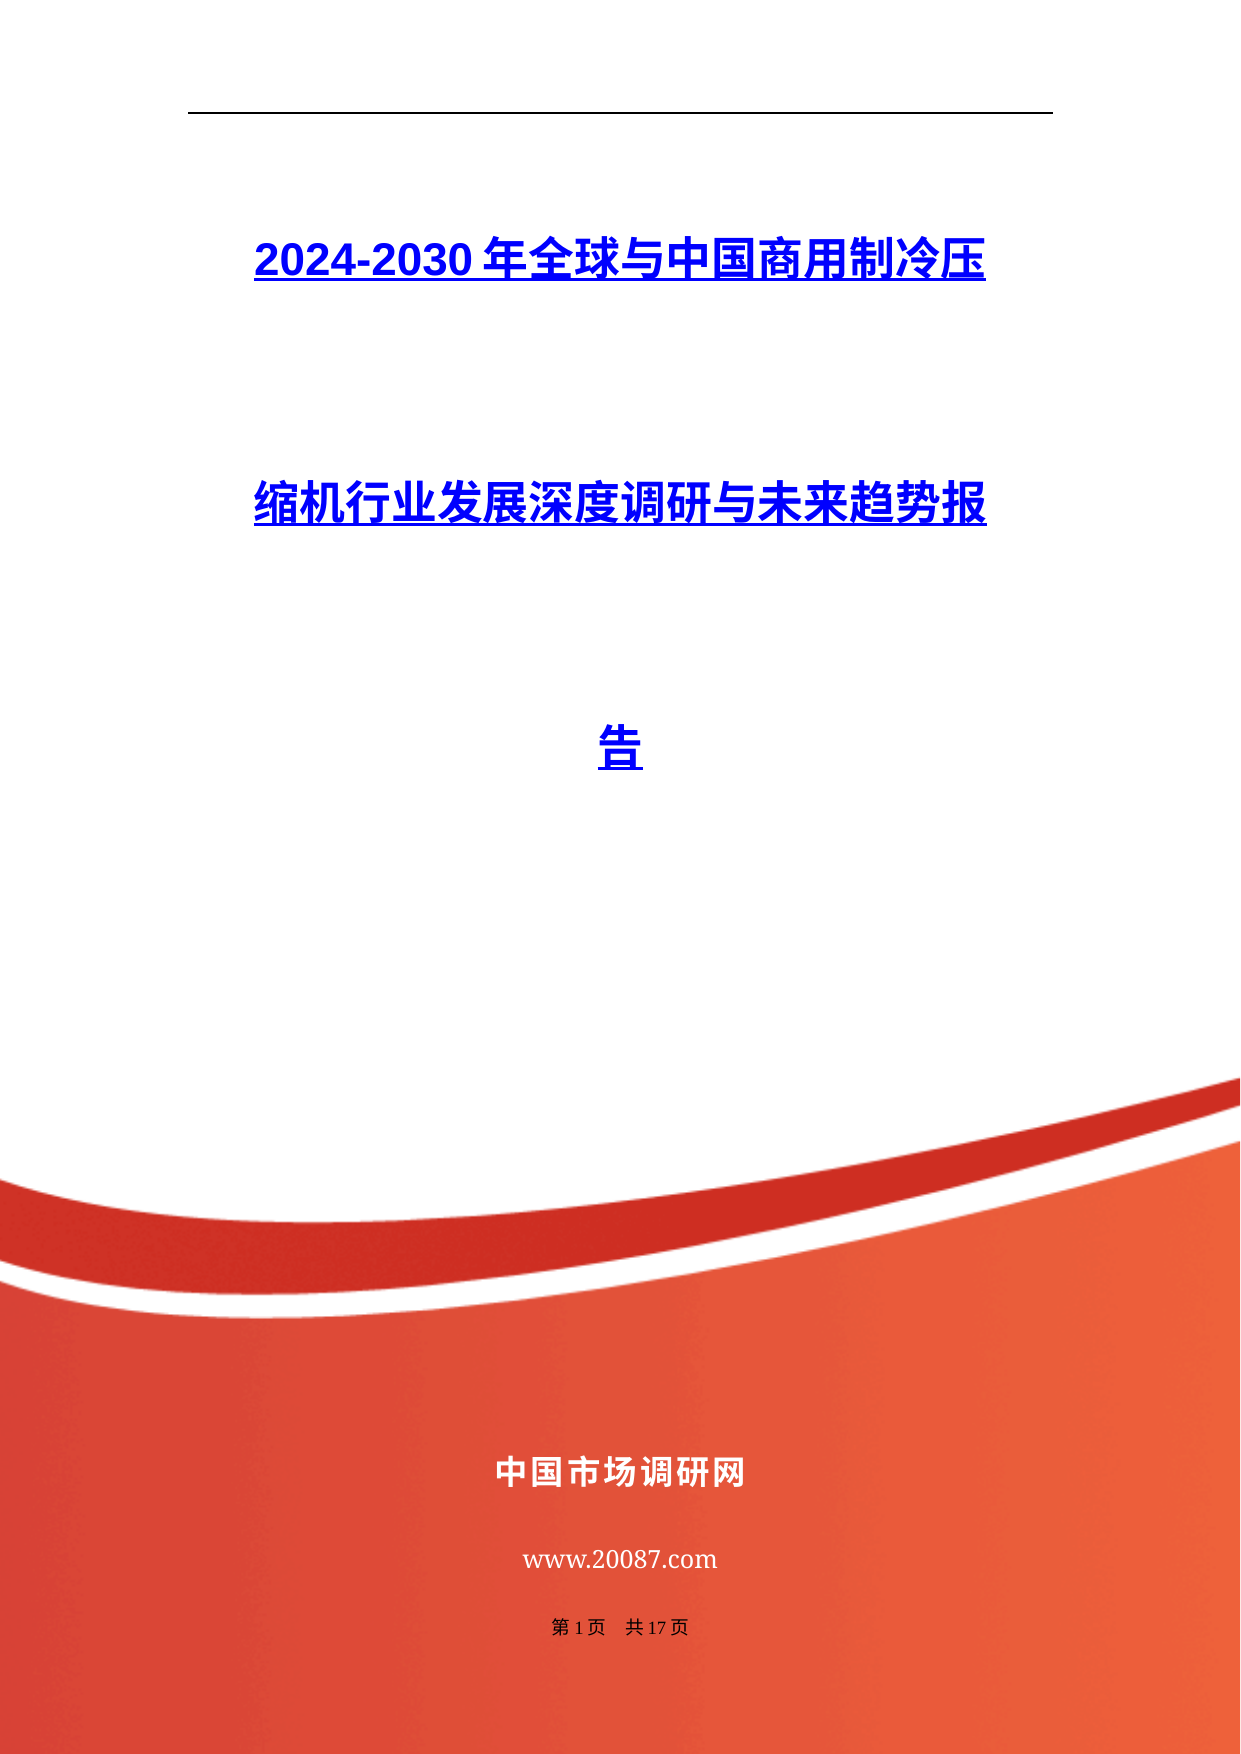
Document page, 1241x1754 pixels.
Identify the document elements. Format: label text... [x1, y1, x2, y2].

picture [0, 1006, 1241, 1754]
table_header 2024-2030年全球与中国商用制冷压缩机行业发展深度调研与未来趋势报告 [188, 207, 1053, 871]
text www.20087.com [187, 1526, 1053, 1591]
subtitle 中国市场调研网 [187, 1437, 1053, 1502]
